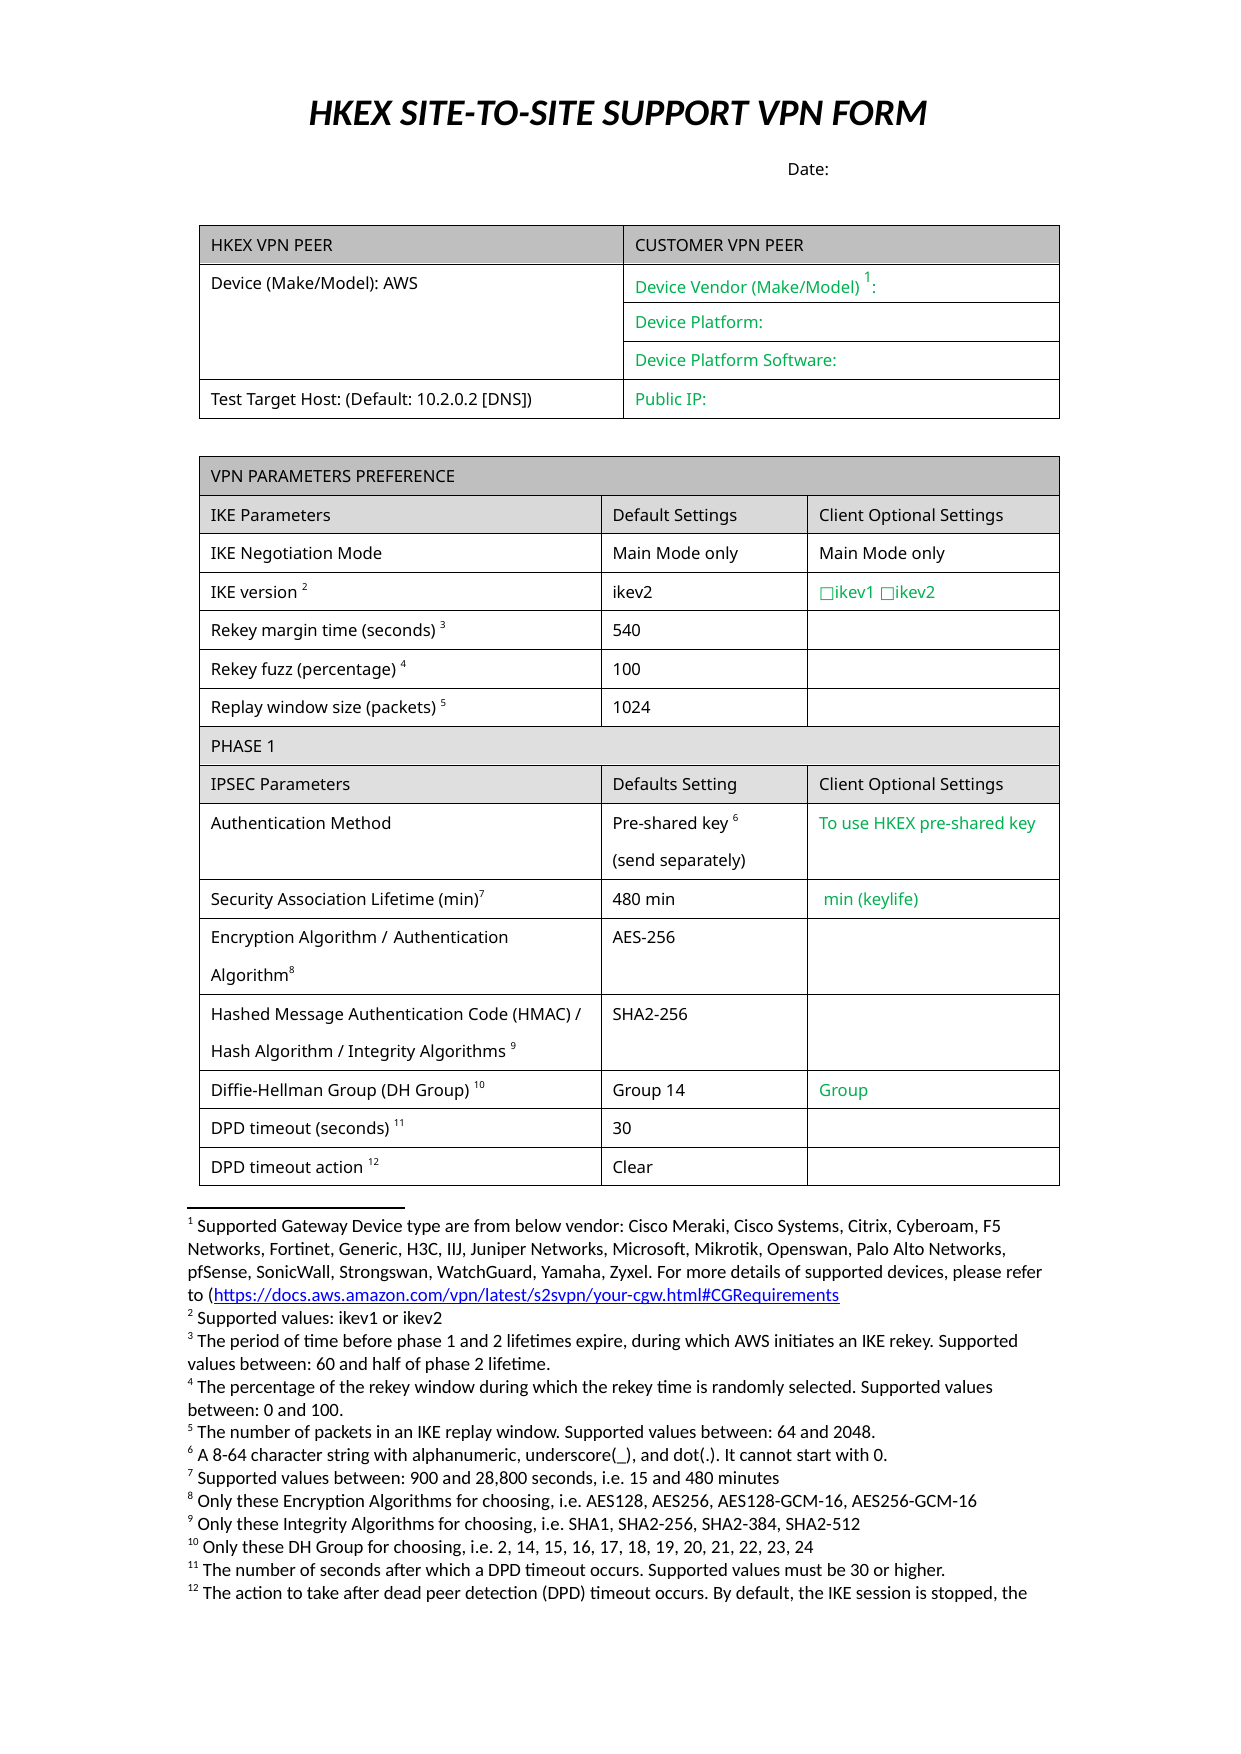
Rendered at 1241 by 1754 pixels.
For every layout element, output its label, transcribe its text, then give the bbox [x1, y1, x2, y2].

table_cell IKE Parameters [200, 496, 601, 533]
table_cell Security Association Lifetime (min) [200, 880, 601, 918]
table_header HKEX VPN PEER [200, 226, 623, 263]
table_cell [808, 1109, 1059, 1147]
table_cell IKE Negotiation Mode [200, 534, 601, 572]
table_cell Hashed Message Authentication Code (HMAC) / Hash Algorithm / Integrity Algorithms [200, 995, 601, 1070]
table_cell Client Optional Settings [808, 496, 1059, 533]
table_cell Main Mode only [808, 534, 1059, 572]
table_cell Clear [602, 1148, 807, 1185]
table_cell 540 [602, 611, 807, 649]
table_header CUSTOMER VPN PEER [624, 226, 1059, 263]
table_cell Test Target Host: (Default: 10.2.0.2 [DNS]) [200, 380, 623, 418]
table_cell DPD timeout action [200, 1148, 601, 1185]
table_cell 1024 [602, 689, 807, 726]
table_cell Rekey fuzz (percentage) [200, 650, 601, 687]
table_cell To use HKEX pre-shared key [808, 804, 1059, 879]
table_cell 100 [602, 650, 807, 687]
table_cell □ikev1 □ikev2 [808, 573, 1059, 610]
table_cell [808, 995, 1059, 1070]
table_cell PHASE 1 [200, 727, 1059, 764]
table_cell ikev2 [602, 573, 807, 610]
table_header VPN PARAMETERS PREFERENCE [200, 457, 1059, 495]
table_cell Group [808, 1071, 1059, 1108]
table_cell [808, 611, 1059, 649]
table_cell Encryption Algorithm / Authentication Algorithm [200, 919, 601, 994]
table_cell DPD timeout (seconds) [200, 1109, 601, 1147]
table_cell Device Platform Software: [624, 342, 1059, 379]
table_cell Device Platform: [624, 303, 1059, 341]
table_cell AES-256 [602, 919, 807, 994]
table_cell 480 min [602, 880, 807, 918]
table_cell IKE version [200, 573, 601, 610]
table_cell Pre-shared key (send separately) [602, 804, 807, 879]
table_cell Default Settings [602, 496, 807, 533]
table_cell [808, 1148, 1059, 1185]
table_cell IPSEC Parameters [200, 766, 601, 803]
table_cell Diffie-Hellman Group (DH Group) [200, 1071, 601, 1108]
table_cell min (keylife) [808, 880, 1059, 918]
table_cell Rekey margin time (seconds) [200, 611, 601, 649]
table_cell Device Vendor (Make/Model) : [624, 265, 1059, 302]
table_cell Client Optional Settings [808, 766, 1059, 803]
text Date: [187, 150, 1053, 187]
table_cell Device (Make/Model): AWS [200, 265, 623, 379]
table_cell Defaults Setting [602, 766, 807, 803]
table_cell Group 14 [602, 1071, 807, 1108]
table_cell Authentication Method [200, 804, 601, 879]
table_cell [808, 650, 1059, 687]
table_cell 30 [602, 1109, 807, 1147]
table_cell [808, 919, 1059, 994]
table_cell SHA2-256 [602, 995, 807, 1070]
table_cell Main Mode only [602, 534, 807, 572]
table_cell Replay window size (packets) [200, 689, 601, 726]
table_cell Public IP: [624, 380, 1059, 418]
table_cell [808, 689, 1059, 726]
